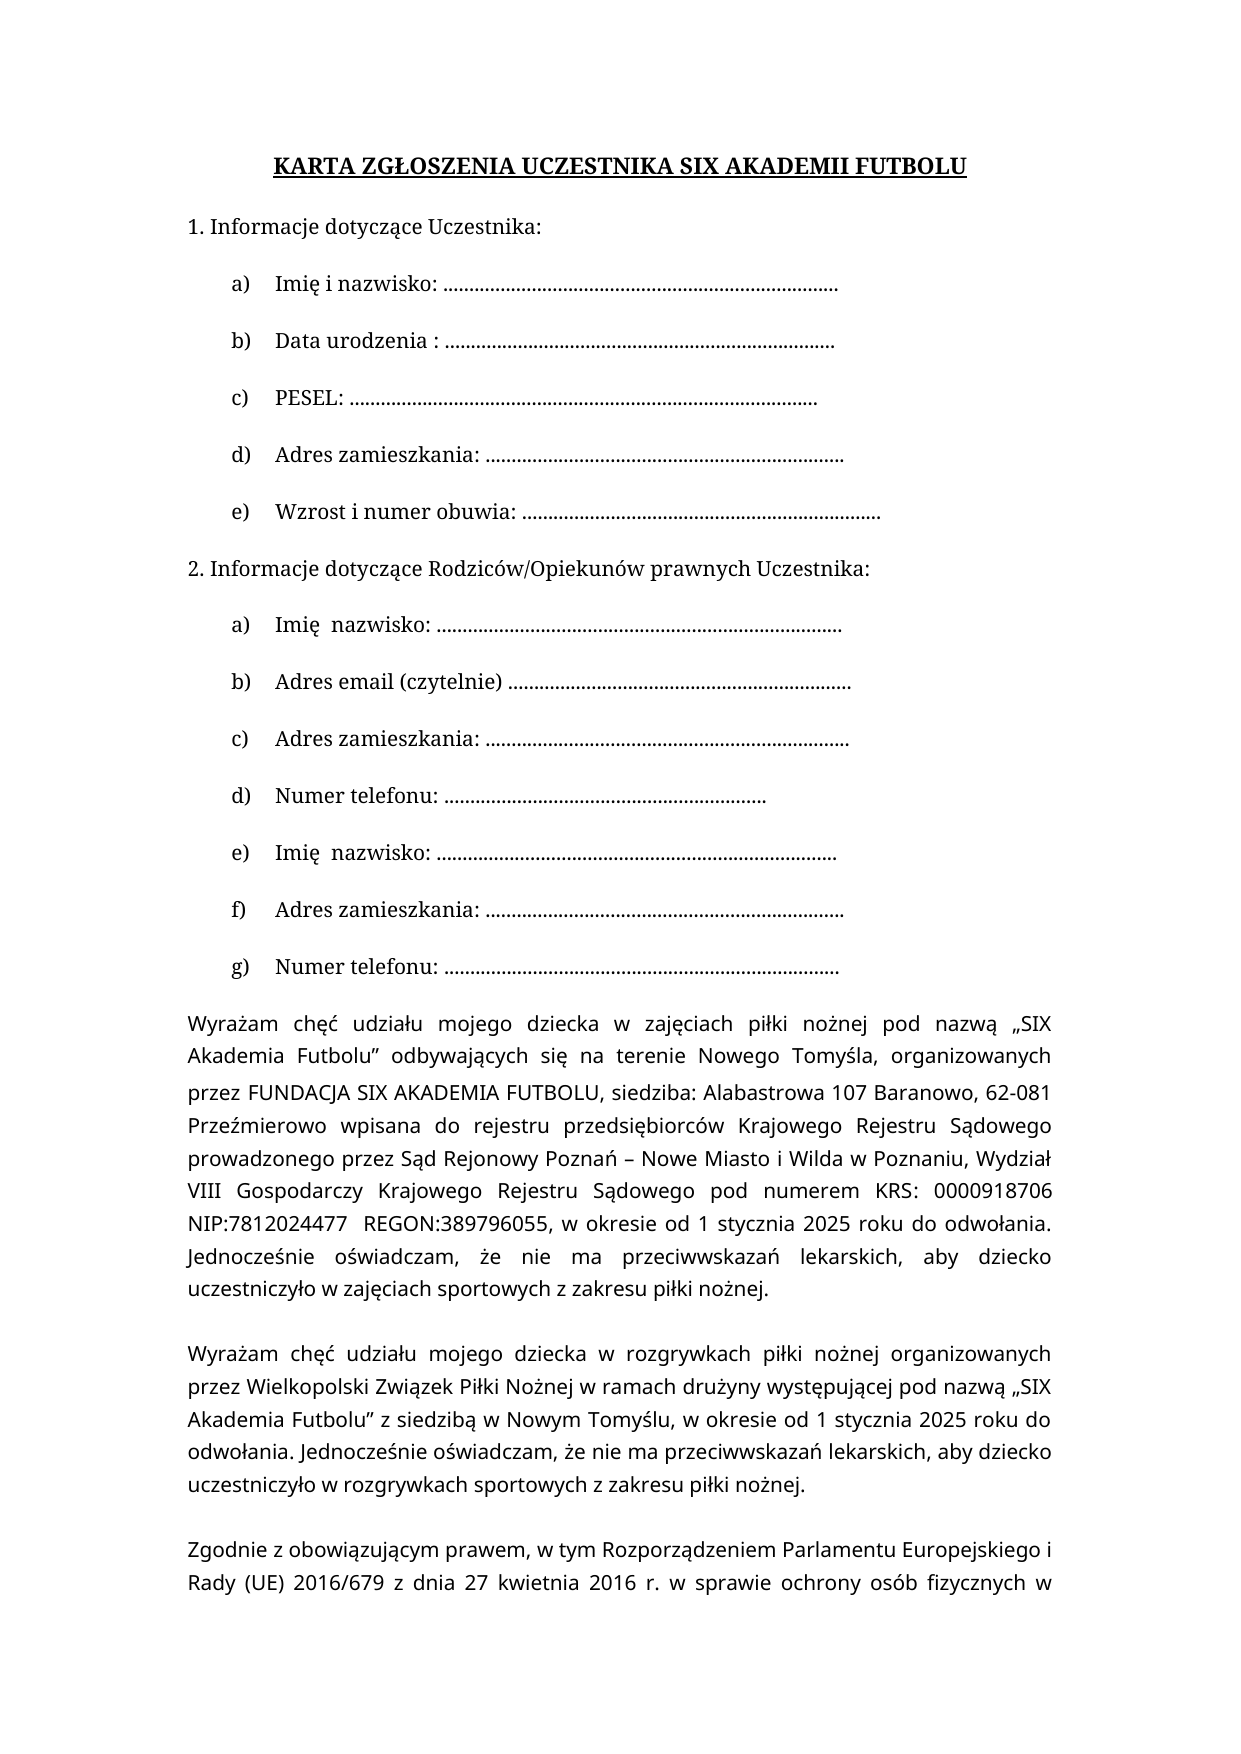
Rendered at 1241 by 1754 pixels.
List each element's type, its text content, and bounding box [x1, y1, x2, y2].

text KARTA ZGŁOSZENIA UCZESTNIKA SIX AKADEMII FUTBOLU [187, 150, 1053, 181]
list Imię nazwisko: .............................................................................. [231, 611, 1053, 639]
list Numer telefonu: .............................................................. [231, 781, 1053, 810]
text Wyrażam chęć udziału mojego dziecka w zajęciach piłki nożnej pod nazwą „SIX Akademia Futbolu” odbywających się na terenie Nowego Tomyśla, organizowanych przez FUNDACJA SIX AKADEMIA FUTBOLU, siedziba: Alabastrowa 107 Baranowo, 62-081 Przeźmierowo wpisana do rejestru przedsiębiorców Krajowego Rejestru Sądowego prowadzonego przez Sąd Rejonowy Poznań – Nowe Miasto i Wilda w Poznaniu, Wydział VIII Gospodarczy Krajowego Rejestru Sądowego pod numerem KRS: 0000918706 NIP:7812024477 REGON:389796055, w okresie od 1 stycznia 2025 roku do odwołania. Jednocześnie oświadczam, że nie ma przeciwwskazań lekarskich, aby dziecko uczestniczyło w zajęciach sportowych z zakresu piłki nożnej. [187, 1009, 1053, 1303]
list Imię i nazwisko: ............................................................................ [231, 269, 1053, 298]
list Adres zamieszkania: ...................................................................... [231, 724, 1053, 753]
text Wyrażam chęć udziału mojego dziecka w rozgrywkach piłki nożnej organizowanych przez Wielkopolski Związek Piłki Nożnej w ramach drużyny występującej pod nazwą „SIX Akademia Futbolu” z siedzibą w Nowym Tomyślu, w okresie od 1 stycznia 2025 roku do odwołania. Jednocześnie oświadczam, że nie ma przeciwwskazań lekarskich, aby dziecko uczestniczyło w rozgrywkach sportowych z zakresu piłki nożnej. [187, 1339, 1053, 1498]
list Adres zamieszkania: ..................................................................... [231, 440, 1053, 468]
list Informacje dotyczące Uczestnika: [187, 212, 1053, 241]
list Adres zamieszkania: ..................................................................... [231, 895, 1053, 923]
list Data urodzenia : ........................................................................... [231, 326, 1053, 355]
list Wzrost i numer obuwia: ..................................................................... [231, 497, 1053, 525]
list Imię nazwisko: ............................................................................. [231, 838, 1053, 867]
list Informacje dotyczące Rodziców/Opiekunów prawnych Uczestnika: [187, 554, 1053, 582]
list Adres email (czytelnie) .................................................................. [231, 667, 1053, 696]
list Numer telefonu: ............................................................................ [231, 952, 1053, 980]
list PESEL: .......................................................................................... [231, 383, 1053, 412]
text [187, 1535, 1053, 1596]
